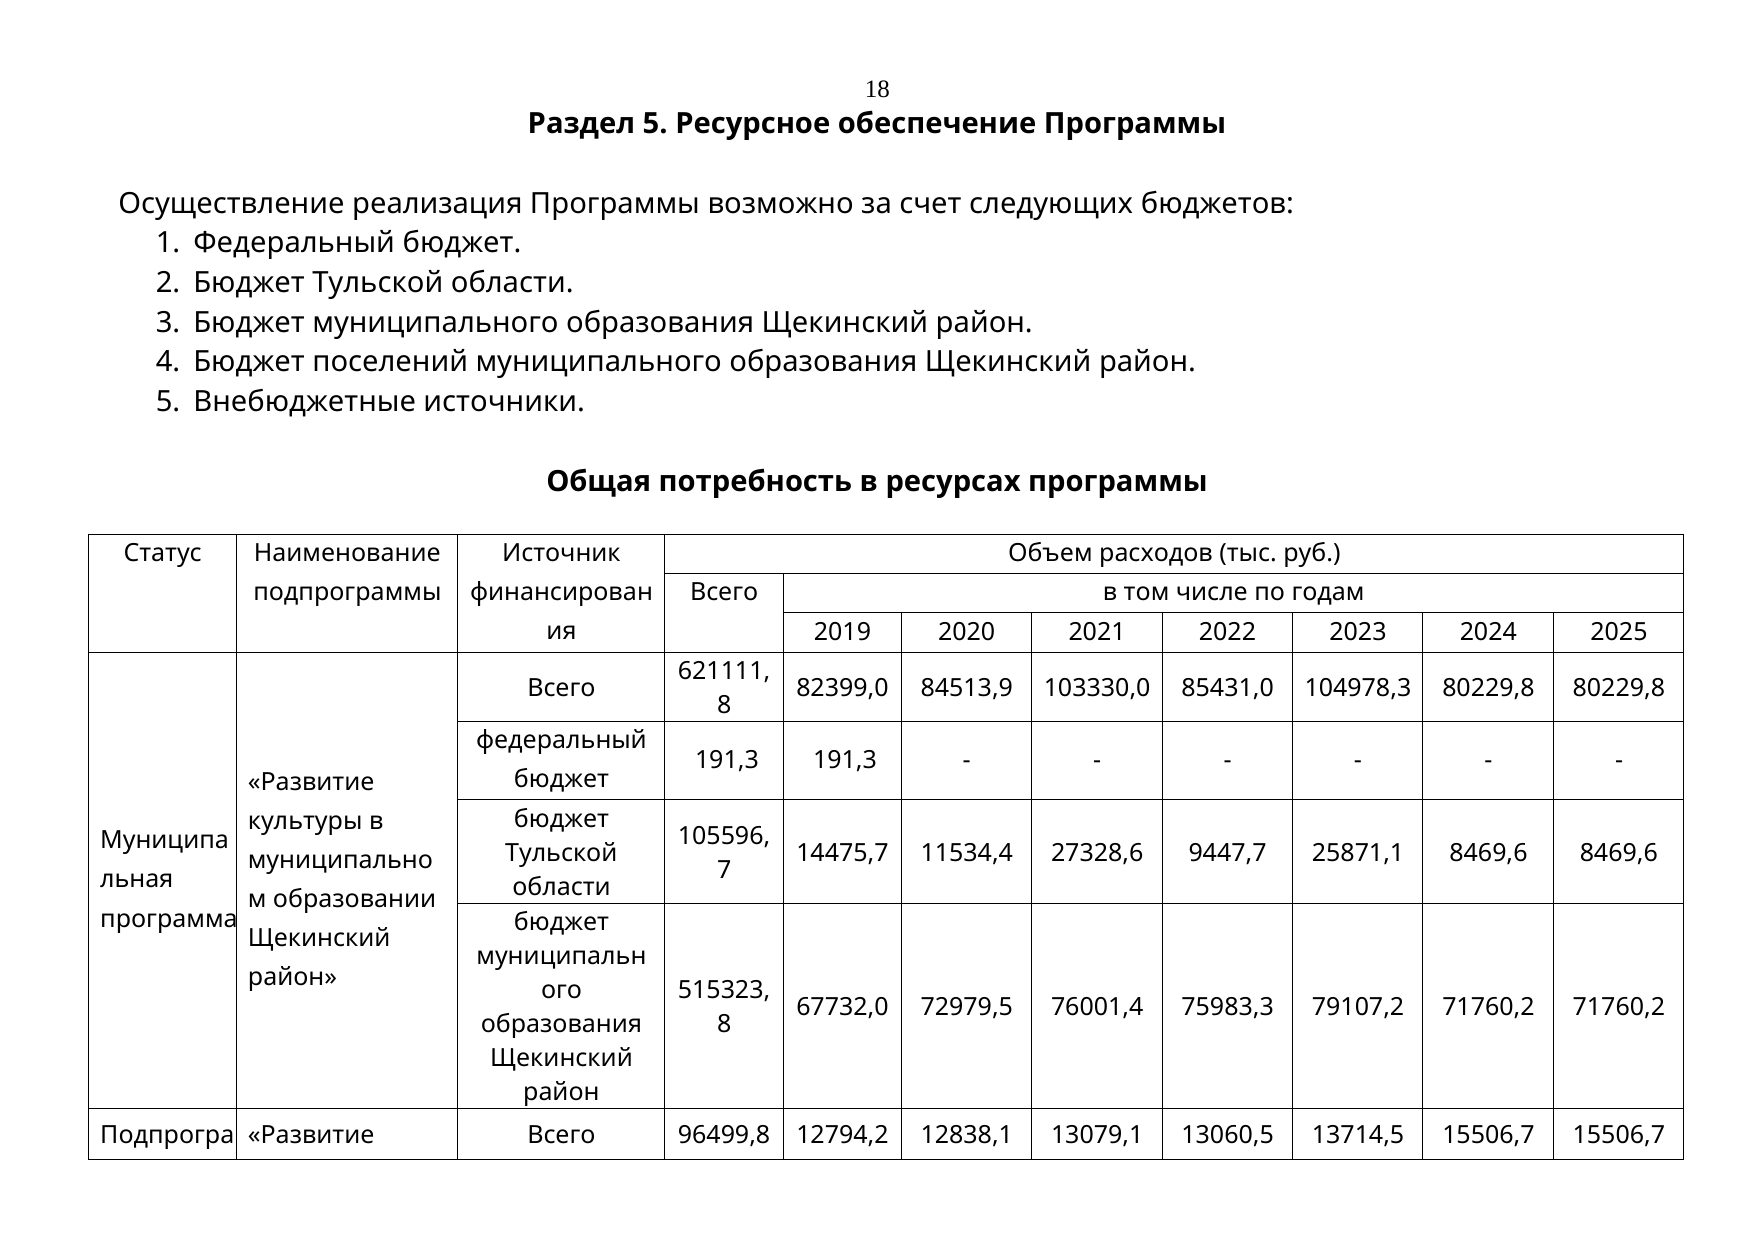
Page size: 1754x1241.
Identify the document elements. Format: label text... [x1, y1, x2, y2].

table_cell 103330,0 [1032, 653, 1162, 721]
table_cell 13079,1 [1032, 1109, 1162, 1159]
table_cell 515323,8 [665, 904, 783, 1108]
table_header Объем расходов (тыс. руб.) [665, 535, 1683, 573]
table_cell 82399,0 [784, 653, 901, 721]
table_cell 76001,4 [1032, 904, 1162, 1108]
table_cell 104978,3 [1293, 653, 1422, 721]
table_cell 80229,8 [1423, 653, 1553, 721]
table_cell 11534,4 [902, 800, 1031, 903]
table_cell - [1293, 722, 1422, 799]
table_cell 2024 [1423, 613, 1553, 652]
table_cell 14475,7 [784, 800, 901, 903]
table_cell 67732,0 [784, 904, 901, 1108]
list Бюджет поселений муниципального образования Щекинский район. [156, 341, 1636, 380]
table_cell 2020 [902, 613, 1031, 652]
table_cell бюджет Тульской области [458, 800, 664, 903]
table_cell 9447,7 [1163, 800, 1292, 903]
table_cell Всего [458, 653, 664, 721]
table_cell 71760,2 [1423, 904, 1553, 1108]
table_cell 85431,0 [1163, 653, 1292, 721]
table_cell Всего [665, 574, 783, 652]
table_cell в том числе по годам [784, 574, 1683, 612]
table_cell 191,3 [665, 722, 783, 799]
table_cell «Развитие культуры в муниципальном образовании Щекинский район» [237, 653, 457, 1108]
table_cell 8469,6 [1554, 800, 1683, 903]
table_cell 13060,5 [1163, 1109, 1292, 1159]
table_cell 80229,8 [1554, 653, 1683, 721]
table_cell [237, 1109, 457, 1159]
table_cell Подпрограмма [89, 1109, 236, 1159]
list Внебюджетные источники. [156, 380, 1636, 420]
table_cell 13714,5 [1293, 1109, 1422, 1159]
table_cell 71760,2 [1554, 904, 1683, 1108]
table_cell 12838,1 [902, 1109, 1031, 1159]
table_cell 27328,6 [1032, 800, 1162, 903]
table_cell 105596,7 [665, 800, 783, 903]
table_cell 12794,2 [784, 1109, 901, 1159]
table_cell - [1163, 722, 1292, 799]
table_cell - [1032, 722, 1162, 799]
list Бюджет муниципального образования Щекинский район. [156, 301, 1636, 341]
list Федеральный бюджет. [156, 222, 1636, 261]
text Осуществление реализация Программы возможно за счет следующих бюджетов: [118, 182, 1636, 222]
table_cell 96499,8 [665, 1109, 783, 1159]
table_header Источник финансирования [458, 535, 664, 652]
table_cell 75983,3 [1163, 904, 1292, 1108]
table_cell 2022 [1163, 613, 1292, 652]
table_cell 2021 [1032, 613, 1162, 652]
table_cell 621111,8 [665, 653, 783, 721]
table_cell 15506,7 [1554, 1109, 1683, 1159]
table_cell 15506,7 [1423, 1109, 1553, 1159]
table_cell 72979,5 [902, 904, 1031, 1108]
table_header Наименование подпрограммы [237, 535, 457, 652]
table_cell - [1423, 722, 1553, 799]
table_cell федеральный бюджет [458, 722, 664, 799]
table_cell 8469,6 [1423, 800, 1553, 903]
text Общая потребность в ресурсах программы [118, 460, 1636, 499]
table_cell Муниципальная программа [89, 653, 236, 1108]
table_cell 25871,1 [1293, 800, 1422, 903]
table_cell 191,3 [784, 722, 901, 799]
list Бюджет Тульской области. [156, 261, 1636, 301]
table_header Статус [89, 535, 236, 652]
table_cell Всего [458, 1109, 664, 1159]
table_cell 79107,2 [1293, 904, 1422, 1108]
table_cell - [1554, 722, 1683, 799]
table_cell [458, 904, 664, 1108]
table_cell - [902, 722, 1031, 799]
table_cell 84513,9 [902, 653, 1031, 721]
text Раздел 5. Ресурсное обеспечение Программы [118, 103, 1636, 142]
table_cell 2023 [1293, 613, 1422, 652]
table_cell 2019 [784, 613, 901, 652]
table_cell 2025 [1554, 613, 1683, 652]
